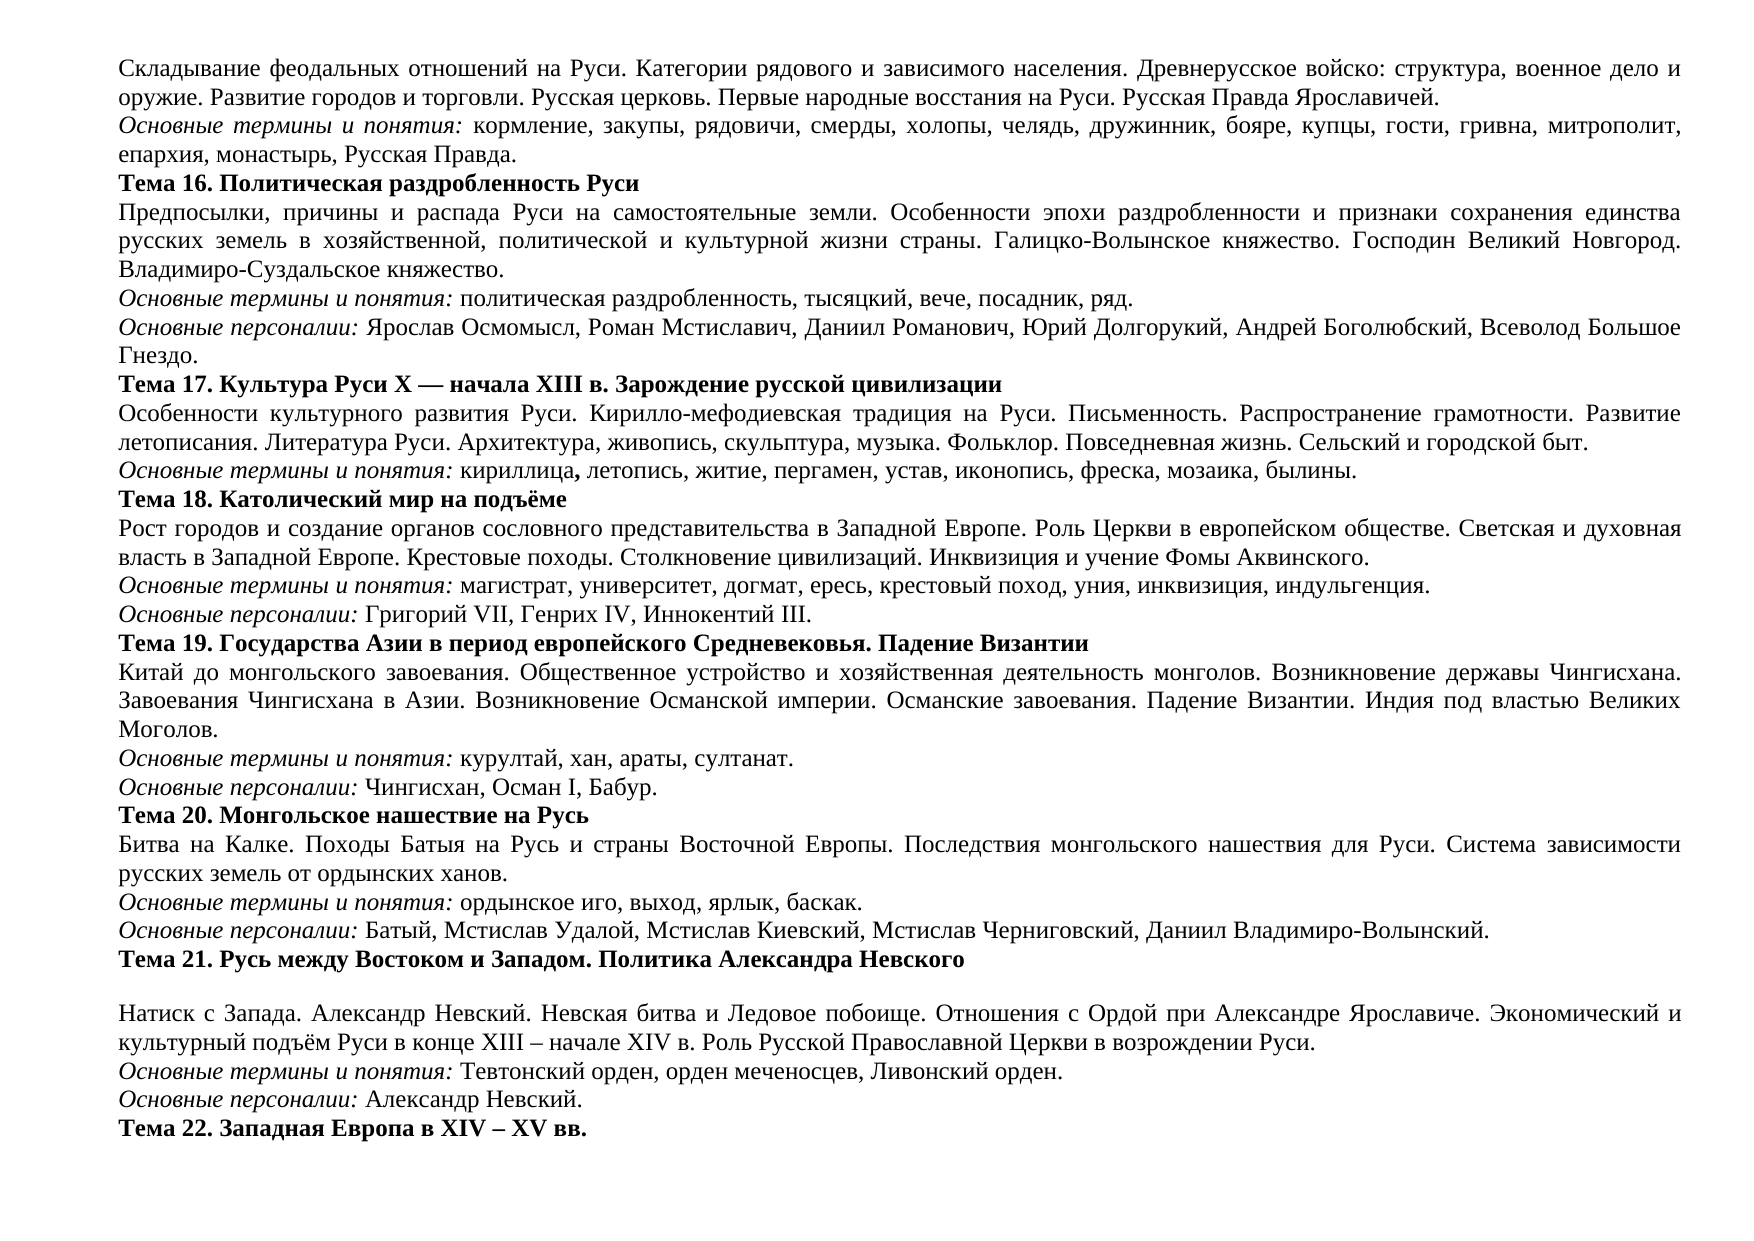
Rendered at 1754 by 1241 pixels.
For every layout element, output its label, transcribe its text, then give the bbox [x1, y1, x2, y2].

text Основные персоналии: Чингисхан, Осман I, Бабур. [118, 772, 1683, 801]
text Основные термины и понятия: кормление, закупы, рядовичи, смерды, холопы, челядь, дружинник, бояре, купцы, гости, гривна, митрополит, епархия, монастырь, Русская Правда. [118, 111, 1683, 168]
text Тема 17. Культура Руси X — начала XIII в. Зарождение русской цивилизации [118, 369, 1683, 398]
text Тема 22. Западная Европа в XIV – XV вв. [118, 1113, 1683, 1142]
text Битва на Калке. Походы Батыя на Русь и страны Восточной Европы. Последствия монгольского нашествия для Руси. Система зависимости русских земель от ордынских ханов. [118, 829, 1683, 887]
text Основные персоналии: Григорий VII, Генрих IV, Иннокентий III. [118, 599, 1683, 628]
text Основные термины и понятия: курултай, хан, араты, султанат. [118, 743, 1683, 772]
text Тема 20. Монгольское нашествие на Русь [118, 801, 1683, 829]
text Складывание феодальных отношений на Руси. Категории рядового и зависимого населения. Древнерусское войско: структура, военное дело и оружие. Развитие городов и торговли. Русская церковь. Первые народные восстания на Руси. Русская Правда Ярославичей. [118, 53, 1683, 111]
text Рост городов и создание органов сословного представительства в Западной Европе. Роль Церкви в европейском обществе. Светская и духовная власть в Западной Европе. Крестовые походы. Столкновение цивилизаций. Инквизиция и учение Фомы Аквинского. [118, 513, 1683, 571]
text Основные термины и понятия: ордынское иго, выход, ярлык, баскак. [118, 887, 1683, 916]
text Основные термины и понятия: кириллица, летопись, житие, пергамен, устав, иконопись, фреска, мозаика, былины. [118, 456, 1683, 484]
text Тема 18. Католический мир на подъёме [118, 484, 1683, 513]
text Натиск с Запада. Александр Невский. Невская битва и Ледовое побоище. Отношения с Ордой при Александре Ярославиче. Экономический и культурный подъём Руси в конце XIII – начале XIV в. Роль Русской Православной Церкви в возрождении Руси. [118, 998, 1683, 1056]
text Особенности культурного развития Руси. Кирилло-мефодиевская традиция на Руси. Письменность. Распространение грамотности. Развитие летописания. Литература Руси. Архитектура, живопись, скульптура, музыка. Фольклор. Повседневная жизнь. Сельский и городской быт. [118, 398, 1683, 456]
text Предпосылки, причины и распада Руси на самостоятельные земли. Особенности эпохи раздробленности и признаки сохранения единства русских земель в хозяйственной, политической и культурной жизни страны. Галицко-Волынское княжество. Господин Великий Новгород. Владимиро-Суздальское княжество. [118, 197, 1683, 283]
text Основные персоналии: Ярослав Осмомысл, Роман Мстиславич, Даниил Романович, Юрий Долгорукий, Андрей Боголюбский, Всеволод Большое Гнездо. [118, 312, 1683, 369]
text Основные персоналии: Александр Невский. [118, 1084, 1683, 1113]
text Основные термины и понятия: магистрат, университет, догмат, ересь, крестовый поход, уния, инквизиция, индульгенция. [118, 571, 1683, 599]
text Основные термины и понятия: Тевтонский орден, орден меченосцев, Ливонский орден. [118, 1056, 1683, 1084]
text Китай до монгольского завоевания. Общественное устройство и хозяйственная деятельность монголов. Возникновение державы Чингисхана. Завоевания Чингисхана в Азии. Возникновение Османской империи. Османские завоевания. Падение Византии. Индия под властью Великих Моголов. [118, 657, 1683, 743]
text Основные термины и понятия: политическая раздробленность, тысяцкий, вече, посадник, ряд. [118, 283, 1683, 312]
text Тема 21. Русь между Востоком и Западом. Политика Александра Невского [118, 944, 1683, 973]
text Тема 16. Политическая раздробленность Руси [118, 168, 1683, 197]
text Основные персоналии: Батый, Мстислав Удалой, Мстислав Киевский, Мстислав Черниговский, Даниил Владимиро-Волынский. [118, 916, 1683, 944]
text Тема 19. Государства Азии в период европейского Средневековья. Падение Византии [118, 628, 1683, 657]
